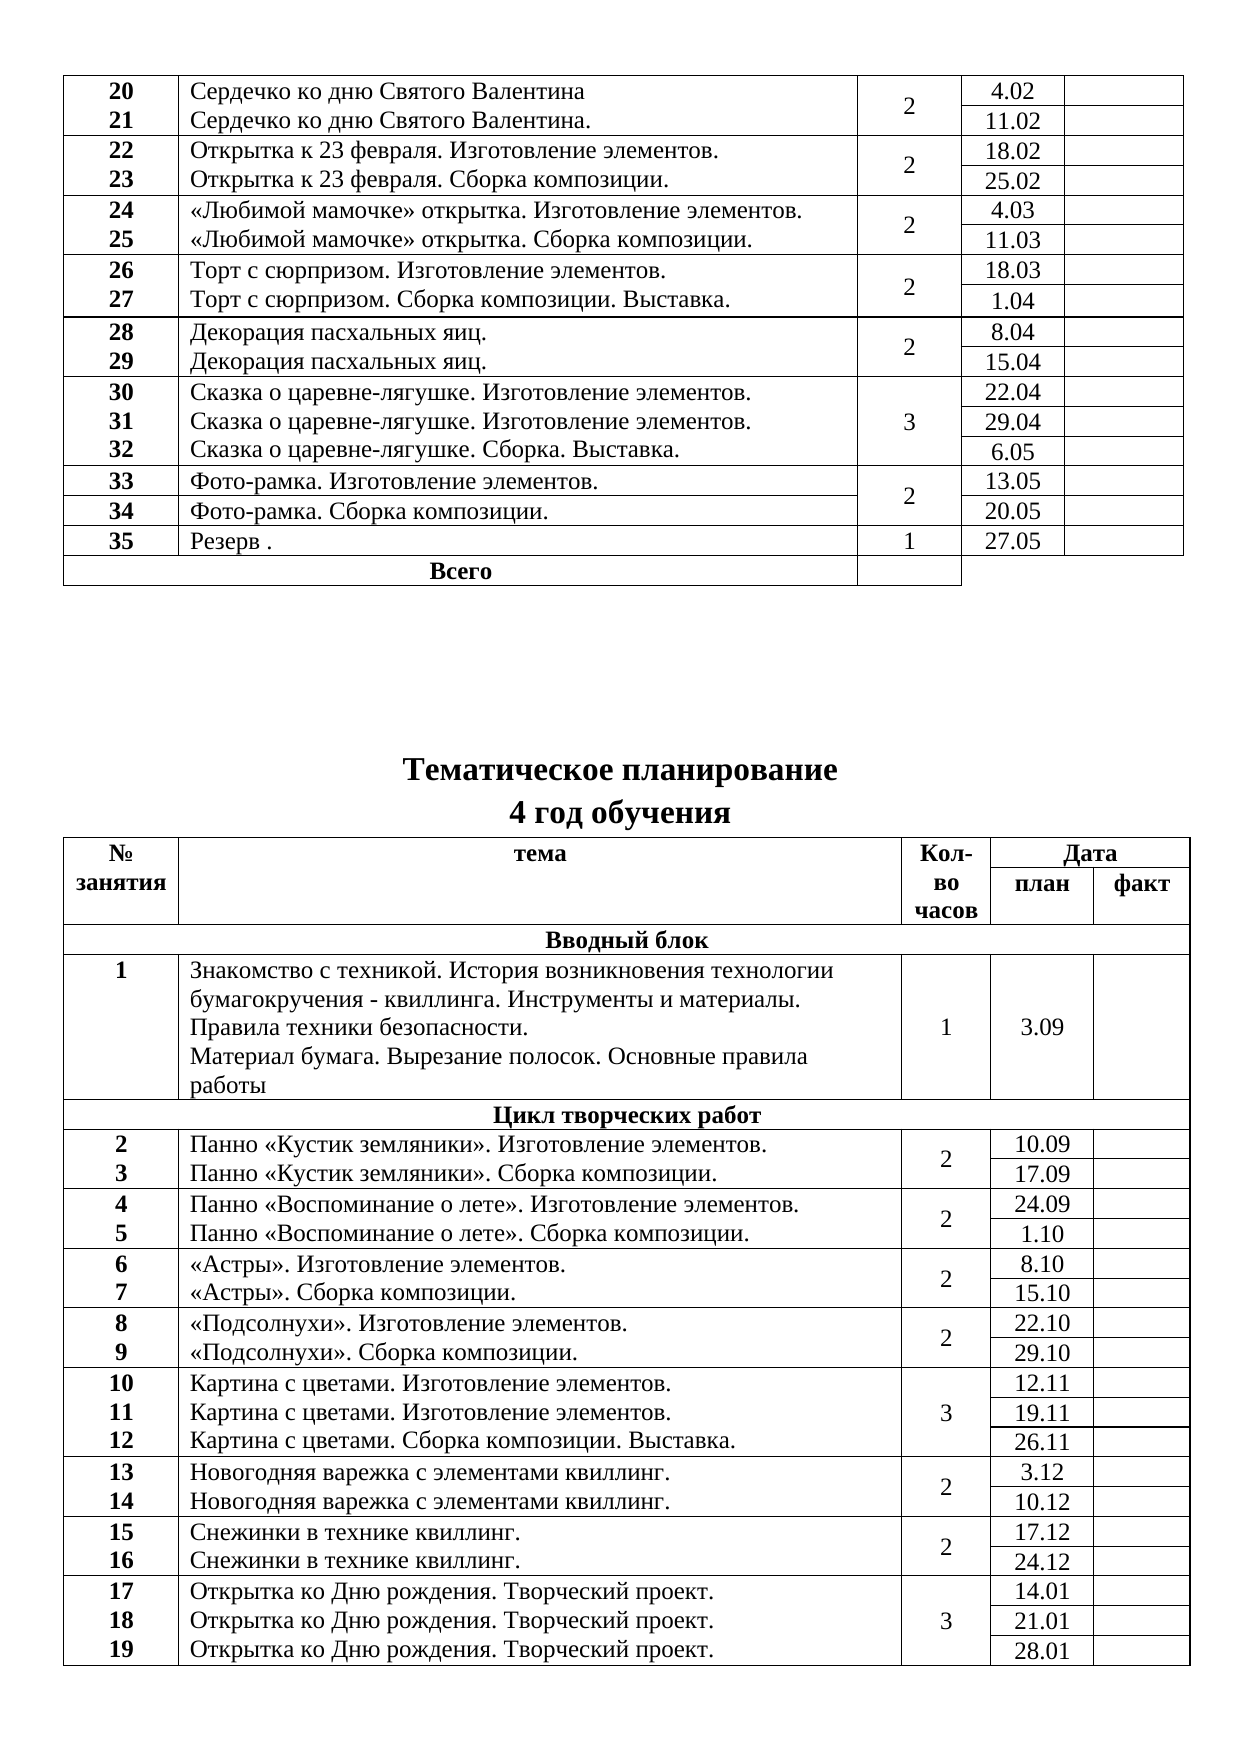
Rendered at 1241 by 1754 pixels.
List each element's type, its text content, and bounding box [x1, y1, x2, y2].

table_cell [1094, 1219, 1189, 1248]
table_cell [1094, 1636, 1189, 1665]
table_cell 2 [858, 76, 961, 134]
table_cell 13 14 [64, 1457, 178, 1516]
table_cell Торт с сюрпризом. Изготовление элементов. Торт с сюрпризом. Сборка композиции. Выставка. [179, 255, 857, 316]
table_cell 17.12 [991, 1517, 1093, 1546]
table_cell [1094, 1457, 1189, 1486]
table_cell [1065, 437, 1183, 465]
table_header Кол-во часов [902, 838, 990, 924]
table_cell [1065, 136, 1183, 165]
table_cell 3.09 [991, 955, 1093, 1099]
table_cell Резерв . [179, 526, 857, 555]
table_cell 25.02 [962, 166, 1064, 194]
table_cell 20 21 [64, 76, 178, 134]
table_cell 1.10 [991, 1219, 1093, 1248]
table_cell 8.04 [962, 318, 1064, 346]
table_header тема [179, 838, 901, 924]
table_cell 35 [64, 526, 178, 555]
table_cell [1065, 255, 1183, 284]
table_cell Декорация пасхальных яиц. Декорация пасхальных яиц. [179, 318, 857, 376]
table_cell 3.12 [991, 1457, 1093, 1486]
table_cell [1094, 1517, 1189, 1546]
table_cell [1094, 1189, 1189, 1218]
table_cell [1065, 196, 1183, 224]
table_cell [1065, 166, 1183, 194]
table_cell 27.05 [962, 526, 1064, 555]
table_cell 4.02 [962, 76, 1064, 105]
table_cell 22.10 [991, 1308, 1093, 1337]
table_cell [962, 556, 1183, 585]
table_cell [1065, 225, 1183, 254]
table_cell 24 25 [64, 196, 178, 254]
table_cell Открытка к 23 февраля. Изготовление элементов. Открытка к 23 февраля. Сборка композиции. [179, 136, 857, 194]
table_cell [1065, 407, 1183, 436]
table_cell 17 18 19 [64, 1576, 178, 1665]
table_cell [1065, 285, 1183, 316]
table_cell 28.01 [991, 1636, 1093, 1665]
table_cell [1094, 1368, 1189, 1397]
table_cell 2 [858, 196, 961, 254]
table_cell [1094, 1279, 1189, 1307]
table_cell 2 [902, 1457, 990, 1516]
table_cell [1094, 1606, 1189, 1635]
table_cell Сердечко ко дню Святого Валентина Сердечко ко дню Святого Валентина. [179, 76, 857, 134]
table_cell 3 [902, 1368, 990, 1456]
table_cell Знакомство с техникой. История возникновения технологии бумагокручения - квиллинга. Инструменты и материалы. Правила техники безопасности. Материал бумага. Вырезание полосок. Основные правила работы [179, 955, 901, 1099]
table_cell 10.09 [991, 1130, 1093, 1158]
table_cell [1065, 496, 1183, 525]
table_header № занятия [64, 838, 178, 924]
table_cell 14.01 [991, 1576, 1093, 1605]
table_cell Новогодняя варежка с элементами квиллинг. Новогодняя варежка с элементами квиллинг. [179, 1457, 901, 1516]
table_cell 30 31 32 [64, 377, 178, 465]
table_cell [1094, 1308, 1189, 1337]
table_cell Фото-рамка. Сборка композиции. [179, 496, 857, 525]
table_cell 15 16 [64, 1517, 178, 1575]
table_cell 21.01 [991, 1606, 1093, 1635]
table_cell 19.11 [991, 1398, 1093, 1426]
table_cell факт [1094, 868, 1189, 924]
table_cell 28 29 [64, 318, 178, 376]
table_cell Всего [64, 556, 857, 585]
table_cell Вводный блок [64, 925, 1189, 954]
table_cell 22.04 [962, 377, 1064, 406]
table_cell [1094, 1576, 1189, 1605]
table_cell 11.03 [962, 225, 1064, 254]
table_cell 24.12 [991, 1547, 1093, 1575]
table_cell Цикл творческих работ [64, 1100, 1189, 1128]
table_cell 24.09 [991, 1189, 1093, 1218]
table_cell 20.05 [962, 496, 1064, 525]
table_cell 1 [902, 955, 990, 1099]
table_cell 10 11 12 [64, 1368, 178, 1456]
table_cell [1065, 526, 1183, 555]
table_cell 2 [902, 1308, 990, 1367]
table_cell Сказка о царевне-лягушке. Изготовление элементов. Сказка о царевне-лягушке. Изготовление элементов. Сказка о царевне-лягушке. Сборка. Выставка. [179, 377, 857, 465]
table_cell [1065, 347, 1183, 376]
table_cell Снежинки в технике квиллинг. Снежинки в технике квиллинг. [179, 1517, 901, 1575]
table_cell 11.02 [962, 106, 1064, 134]
table_cell Панно «Воспоминание о лете». Изготовление элементов. Панно «Воспоминание о лете». Сборка композиции. [179, 1189, 901, 1248]
table_cell 13.05 [962, 466, 1064, 495]
text Тематическое планирование [75, 749, 1165, 787]
table_cell 2 [902, 1189, 990, 1248]
table_cell 6.05 [962, 437, 1064, 465]
table_cell 2 [858, 318, 961, 376]
table_cell Фото-рамка. Изготовление элементов. [179, 466, 857, 495]
table_cell 26.11 [991, 1428, 1093, 1456]
table_cell 3 [858, 377, 961, 465]
table_cell 18.03 [962, 255, 1064, 284]
table_cell 29.10 [991, 1338, 1093, 1367]
table_cell 8.10 [991, 1249, 1093, 1277]
table_cell [1065, 106, 1183, 134]
table_cell 33 [64, 466, 178, 495]
table_header Дата [991, 838, 1189, 867]
table_cell [1065, 377, 1183, 406]
text 4 год обучения [75, 793, 1165, 831]
table_cell 2 [858, 466, 961, 525]
table_cell «Подсолнухи». Изготовление элементов. «Подсолнухи». Сборка композиции. [179, 1308, 901, 1367]
table_cell [1094, 1398, 1189, 1426]
table_cell «Астры». Изготовление элементов. «Астры». Сборка композиции. [179, 1249, 901, 1307]
table_cell 6 7 [64, 1249, 178, 1307]
table_cell [1094, 1338, 1189, 1367]
table_cell [1065, 466, 1183, 495]
table_cell 29.04 [962, 407, 1064, 436]
table_cell 3 [902, 1576, 990, 1665]
table_cell 22 23 [64, 136, 178, 194]
table_cell [1094, 1487, 1189, 1516]
table_cell Открытка ко Дню рождения. Творческий проект. Открытка ко Дню рождения. Творческий проект. Открытка ко Дню рождения. Творческий проект. [179, 1576, 901, 1665]
table_cell 15.10 [991, 1279, 1093, 1307]
table_cell 1 [64, 955, 178, 1099]
table_cell 26 27 [64, 255, 178, 316]
table_cell план [991, 868, 1093, 924]
table_cell 2 [858, 136, 961, 194]
table_cell 15.04 [962, 347, 1064, 376]
table_cell [1094, 1547, 1189, 1575]
table_cell 12.11 [991, 1368, 1093, 1397]
table_cell 2 [902, 1517, 990, 1575]
table_cell Картина с цветами. Изготовление элементов. Картина с цветами. Изготовление элементов. Картина с цветами. Сборка композиции. Выставка. [179, 1368, 901, 1456]
table_cell 8 9 [64, 1308, 178, 1367]
table_cell 2 [902, 1130, 990, 1188]
table_cell [1094, 1159, 1189, 1188]
table_cell Панно «Кустик земляники». Изготовление элементов. Панно «Кустик земляники». Сборка композиции. [179, 1130, 901, 1188]
table_cell [1065, 318, 1183, 346]
table_cell 1 [858, 526, 961, 555]
table_cell «Любимой мамочке» открытка. Изготовление элементов. «Любимой мамочке» открытка. Сборка композиции. [179, 196, 857, 254]
table_cell 17.09 [991, 1159, 1093, 1188]
table_cell 4.03 [962, 196, 1064, 224]
table_cell [1094, 1428, 1189, 1456]
table_cell [1094, 1249, 1189, 1277]
table_cell 1.04 [962, 285, 1064, 316]
table_cell 18.02 [962, 136, 1064, 165]
table_cell [1065, 76, 1183, 105]
table_cell 2 [902, 1249, 990, 1307]
table_cell 10.12 [991, 1487, 1093, 1516]
table_cell [1094, 1130, 1189, 1158]
table_cell 2 3 [64, 1130, 178, 1188]
table_cell 34 [64, 496, 178, 525]
table_cell [858, 556, 961, 585]
table_cell 2 [858, 255, 961, 316]
table_cell [1094, 955, 1189, 1099]
table_cell 4 5 [64, 1189, 178, 1248]
